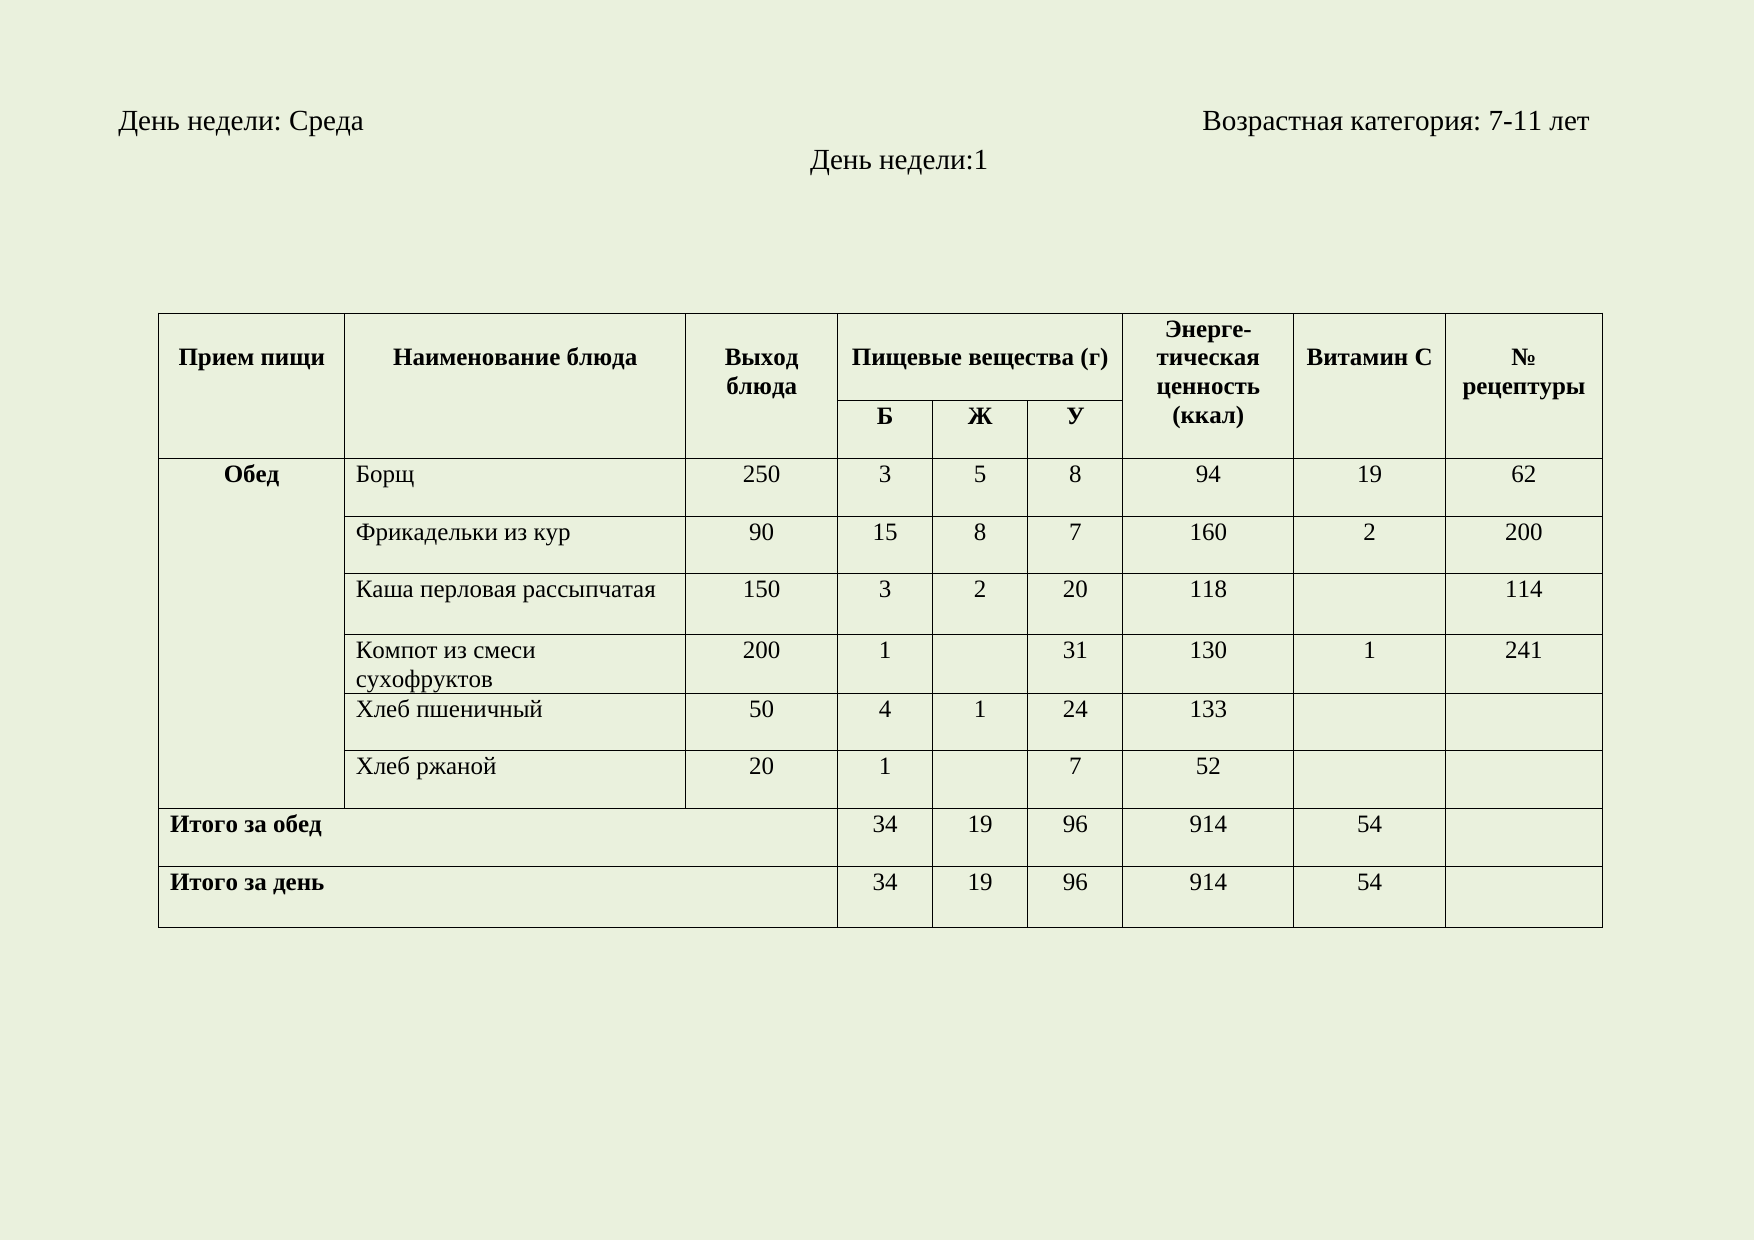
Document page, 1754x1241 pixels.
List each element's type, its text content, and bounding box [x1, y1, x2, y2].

table_header Пищевые вещества (г) [838, 314, 1122, 400]
table_cell Борщ [345, 459, 685, 516]
table_cell 50 [686, 694, 837, 750]
table_cell 54 [1294, 867, 1445, 927]
table_cell 94 [1123, 459, 1293, 516]
table_cell Хлеб ржаной [345, 751, 685, 808]
table_cell 52 [1123, 751, 1293, 808]
table_cell 241 [1446, 635, 1602, 693]
table_cell Ж [933, 401, 1027, 458]
table_cell 1 [933, 694, 1027, 750]
table_cell 4 [838, 694, 932, 750]
table_cell 118 [1123, 574, 1293, 634]
table_cell 62 [1446, 459, 1602, 516]
table_cell 96 [1028, 809, 1122, 866]
table_cell 914 [1123, 867, 1293, 927]
table_cell 24 [1028, 694, 1122, 750]
table_cell 20 [686, 751, 837, 808]
table_cell 15 [838, 517, 932, 573]
table_header Выход блюда [686, 314, 837, 458]
table_cell [1446, 809, 1602, 866]
table_cell Компот из смеси сухофруктов [345, 635, 685, 693]
table_cell 96 [1028, 867, 1122, 927]
table_header Прием пищи [159, 314, 344, 458]
table_cell [933, 751, 1027, 808]
table_cell 130 [1123, 635, 1293, 693]
table_cell 3 [838, 574, 932, 634]
table_cell 114 [1446, 574, 1602, 634]
table_cell 7 [1028, 751, 1122, 808]
table_cell [1446, 751, 1602, 808]
table_cell 250 [686, 459, 837, 516]
table_cell 90 [686, 517, 837, 573]
table_cell [933, 635, 1027, 693]
text День недели: Среда Возрастная категория: 7-11 лет [118, 103, 1680, 137]
table_cell Обед [159, 459, 344, 808]
table_cell 160 [1123, 517, 1293, 573]
table_cell Каша перловая рассыпчатая [345, 574, 685, 634]
table_header Энерге-тическая ценность (ккал) [1123, 314, 1293, 458]
table_cell 5 [933, 459, 1027, 516]
table_cell 2 [933, 574, 1027, 634]
table_cell 8 [1028, 459, 1122, 516]
table_cell [1446, 867, 1602, 927]
table_cell 3 [838, 459, 932, 516]
table_cell 19 [933, 809, 1027, 866]
table_cell 133 [1123, 694, 1293, 750]
table_cell 7 [1028, 517, 1122, 573]
table_cell 20 [1028, 574, 1122, 634]
table_cell [1294, 751, 1445, 808]
table_cell 200 [686, 635, 837, 693]
table_cell 31 [1028, 635, 1122, 693]
table_cell Фрикадельки из кур [345, 517, 685, 573]
table_cell [1446, 694, 1602, 750]
table_cell 200 [1446, 517, 1602, 573]
table_cell У [1028, 401, 1122, 458]
table_cell 19 [1294, 459, 1445, 516]
table_cell 19 [933, 867, 1027, 927]
table_cell 34 [838, 867, 932, 927]
table_cell Итого за обед [159, 809, 837, 866]
table_cell 54 [1294, 809, 1445, 866]
table_cell 150 [686, 574, 837, 634]
table_cell 8 [933, 517, 1027, 573]
table_cell Итого за день [159, 867, 837, 927]
table_header Наименование блюда [345, 314, 685, 458]
table_cell Хлеб пшеничный [345, 694, 685, 750]
table_cell 1 [838, 635, 932, 693]
table_header № рецептуры [1446, 314, 1602, 458]
table_cell [1294, 574, 1445, 634]
table_cell 1 [1294, 635, 1445, 693]
table_cell 914 [1123, 809, 1293, 866]
text День недели:1 [118, 142, 1680, 176]
table_cell 34 [838, 809, 932, 866]
table_cell 1 [838, 751, 932, 808]
table_cell 2 [1294, 517, 1445, 573]
table_cell Б [838, 401, 932, 458]
table_cell [1294, 694, 1445, 750]
table_header Витамин С [1294, 314, 1445, 458]
